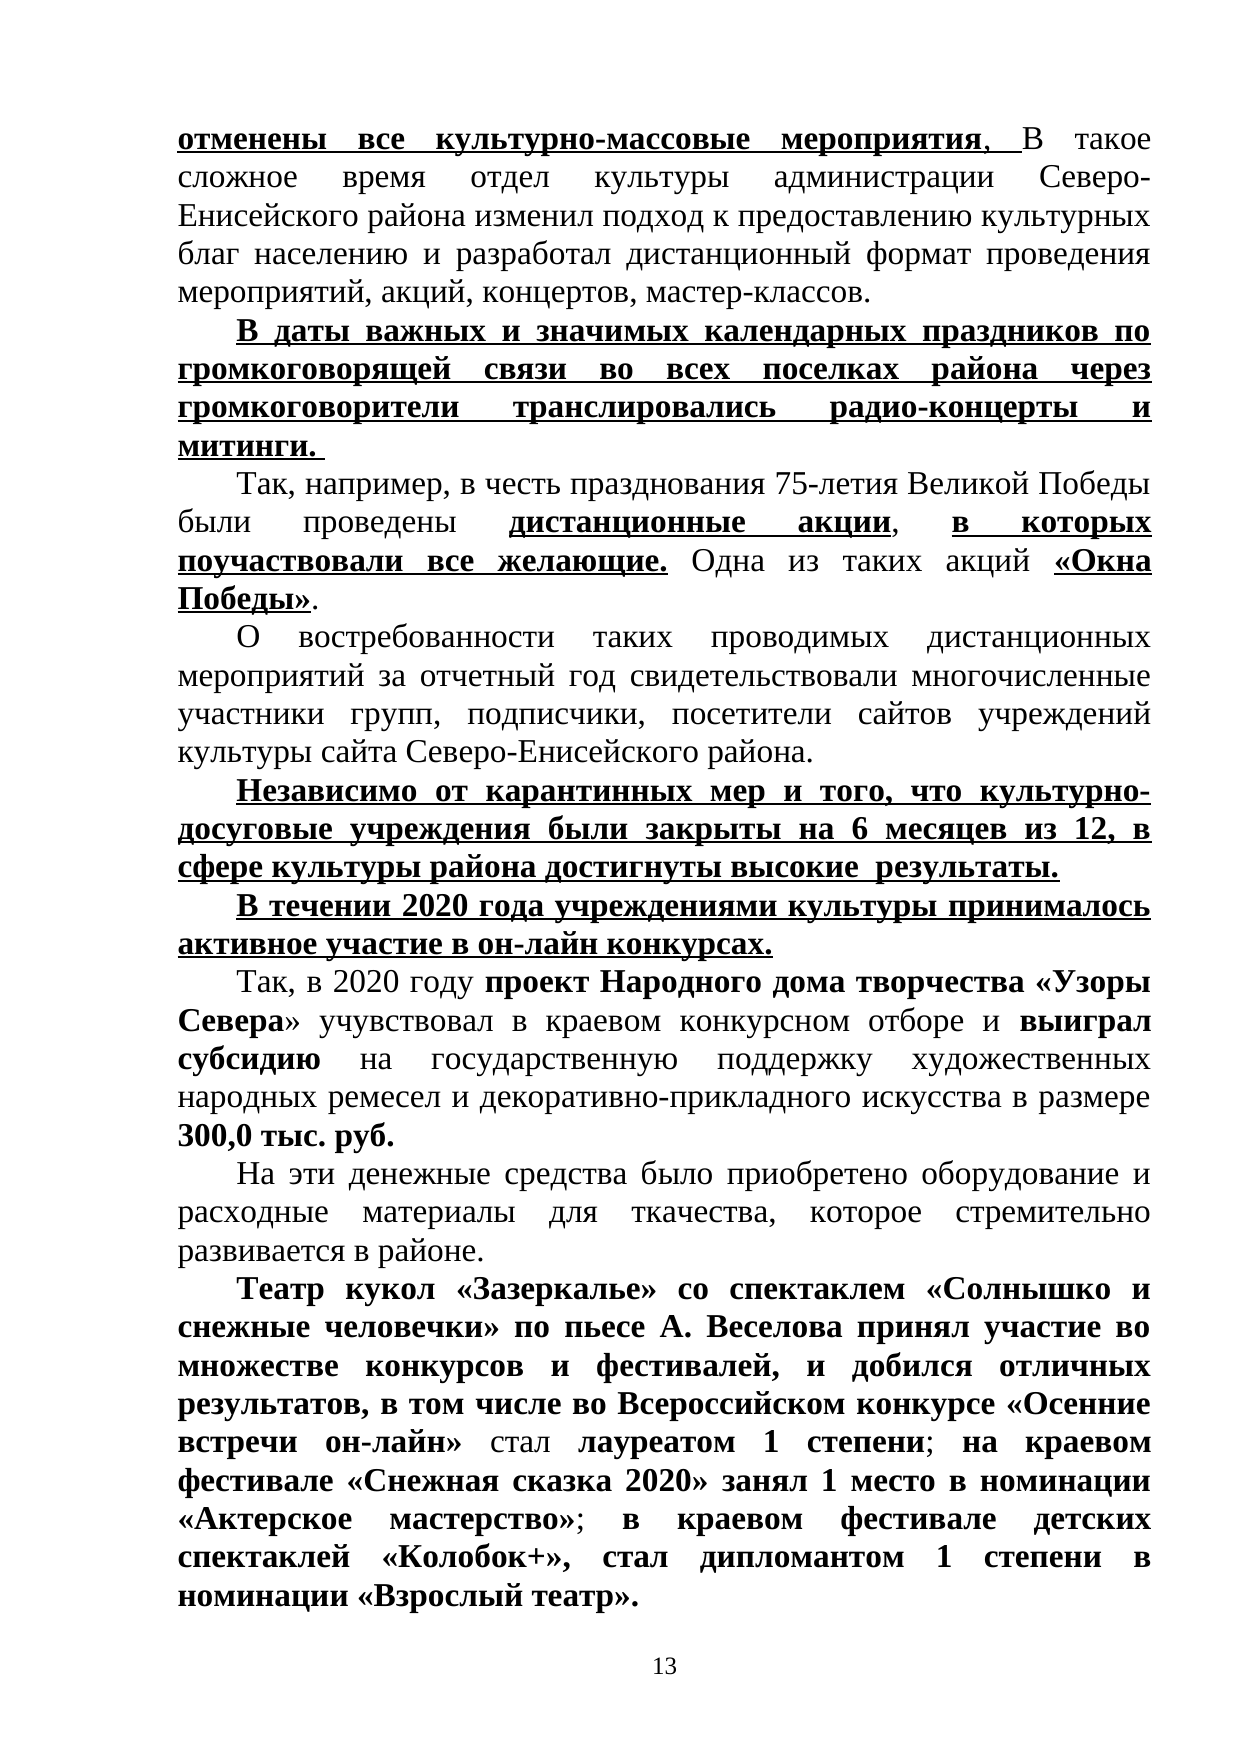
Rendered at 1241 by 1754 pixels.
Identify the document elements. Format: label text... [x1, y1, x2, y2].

text Театр кукол «Зазеркалье» со спектаклем «Солнышко и снежные человечки» по пьесе А. Веселова принял участие во множестве конкурсов и фестивалей, и добился отличных результатов, в том числе во Всероссийском конкурсе «Осенние встречи он-лайн» стал лауреатом 1 степени; на краевом фестивале «Снежная сказка 2020» занял 1 место в номинации «Актерское мастерство»; в краевом фестивале детских спектаклей «Колобок+», стал дипломантом 1 степени в номинации «Взрослый театр». [177, 1268, 1152, 1613]
text О востребованности таких проводимых дистанционных мероприятий за отчетный год свидетельствовали многочисленные участники групп, подписчики, посетители сайтов учреждений культуры сайта Северо-Енисейского района. [177, 616, 1152, 770]
text Независимо от карантинных мер и того, что культурно-досуговые учреждения были закрыты на 6 месяцев из 12, в сфере культуры района достигнуты высокие результаты. [177, 842, 1152, 885]
text На эти денежные средства было приобретено оборудование и расходные материалы для ткачества, которое стремительно развивается в районе. [177, 1153, 1152, 1268]
text Так, в 2020 году проект Народного дома творчества «Узоры Севера» учувствовал в краевом конкурсном отборе и выиграл субсидию на государственную поддержку художественных народных ремесел и декоративно-прикладного искусства в размере 300,0 тыс. руб. [177, 961, 1152, 1153]
text В даты важных и значимых календарных праздников по громкоговорящей связи во всех поселках района через громкоговорители транслировались радио-концерты и митинги. [177, 310, 1152, 381]
text Так, например, в честь празднования 75-летия Великой Победы были проведены дистанционные акции, в которых поучаствовали все желающие. Одна из таких акций «Окна Победы». [177, 463, 1152, 616]
text Независимо от карантинных мер и того, что культурно-досуговые учреждения были закрыты на 6 месяцев из 12, в сфере культуры района достигнуты высокие результаты. [177, 770, 1152, 841]
text В течении 2020 года учреждениями культуры принималось активное участие в он-лайн конкурсах. [177, 885, 1152, 961]
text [177, 118, 1152, 310]
text В даты важных и значимых календарных праздников по громкоговорящей связи во всех поселках района через громкоговорители транслировались радио-концерты и митинги. [177, 421, 1152, 463]
text В даты важных и значимых календарных праздников по громкоговорящей связи во всех поселках района через громкоговорители транслировались радио-концерты и митинги. [177, 382, 1152, 420]
